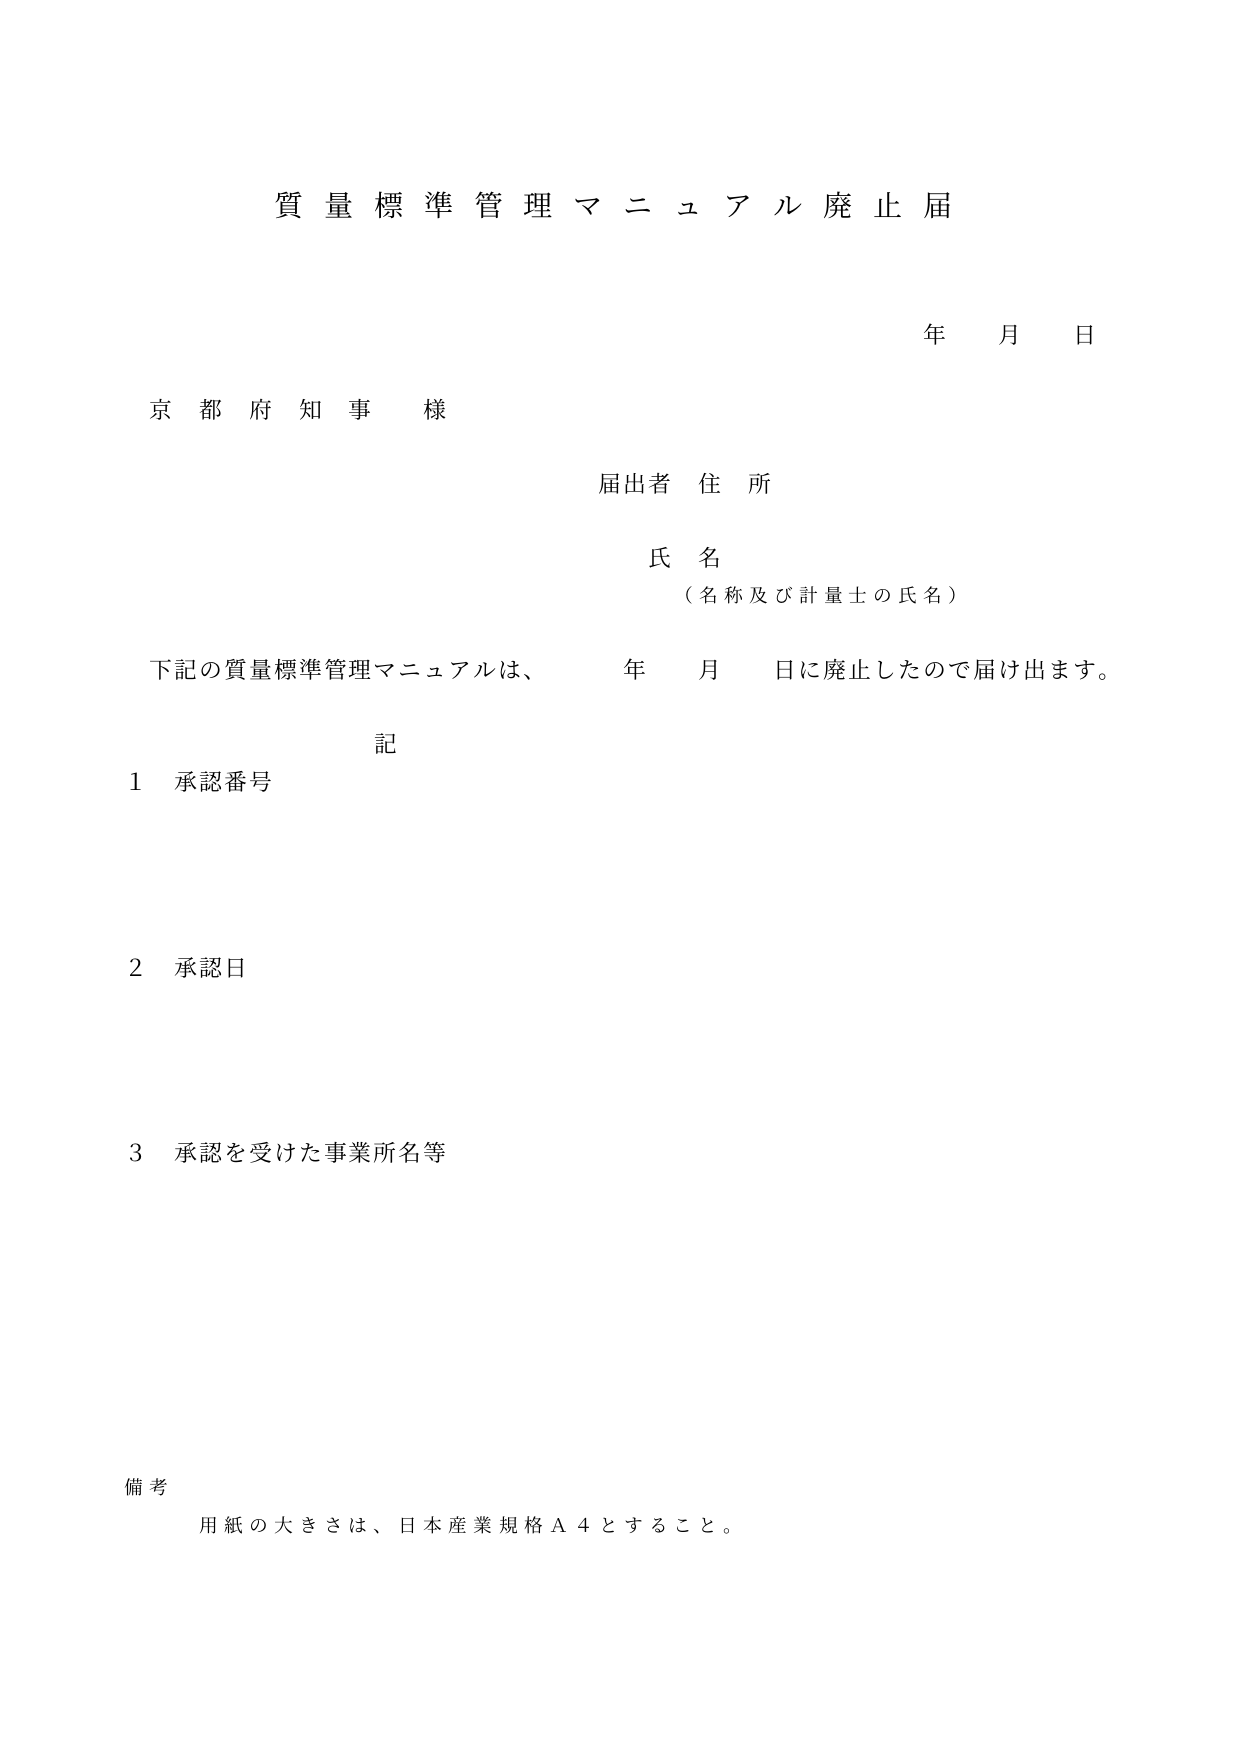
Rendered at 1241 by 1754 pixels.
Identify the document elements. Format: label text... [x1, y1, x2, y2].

text 記 [124, 724, 1124, 762]
text １ 承認番号 [124, 762, 1124, 799]
text ２ 承認日 [124, 947, 1124, 985]
text （名称及び計量士の氏名） [651, 576, 1124, 613]
text 用紙の大きさは、日本産業規格Ａ４とすること。 [149, 1505, 1124, 1542]
text ３ 承認を受けた事業所名等 [124, 1133, 1124, 1171]
text 備考 [124, 1468, 1124, 1505]
text 年 月 日 [124, 315, 1099, 352]
text 京 都 府 知 事 様 [124, 390, 1124, 427]
text 下記の質量標準管理マニュアルは、 年 月 日に廃止したので届け出ます。 [124, 650, 1124, 687]
text 氏 名 [124, 538, 1124, 576]
text 質量標準管理マニュアル廃止届 [124, 167, 1124, 241]
text 届出者 住 所 [124, 464, 1124, 501]
